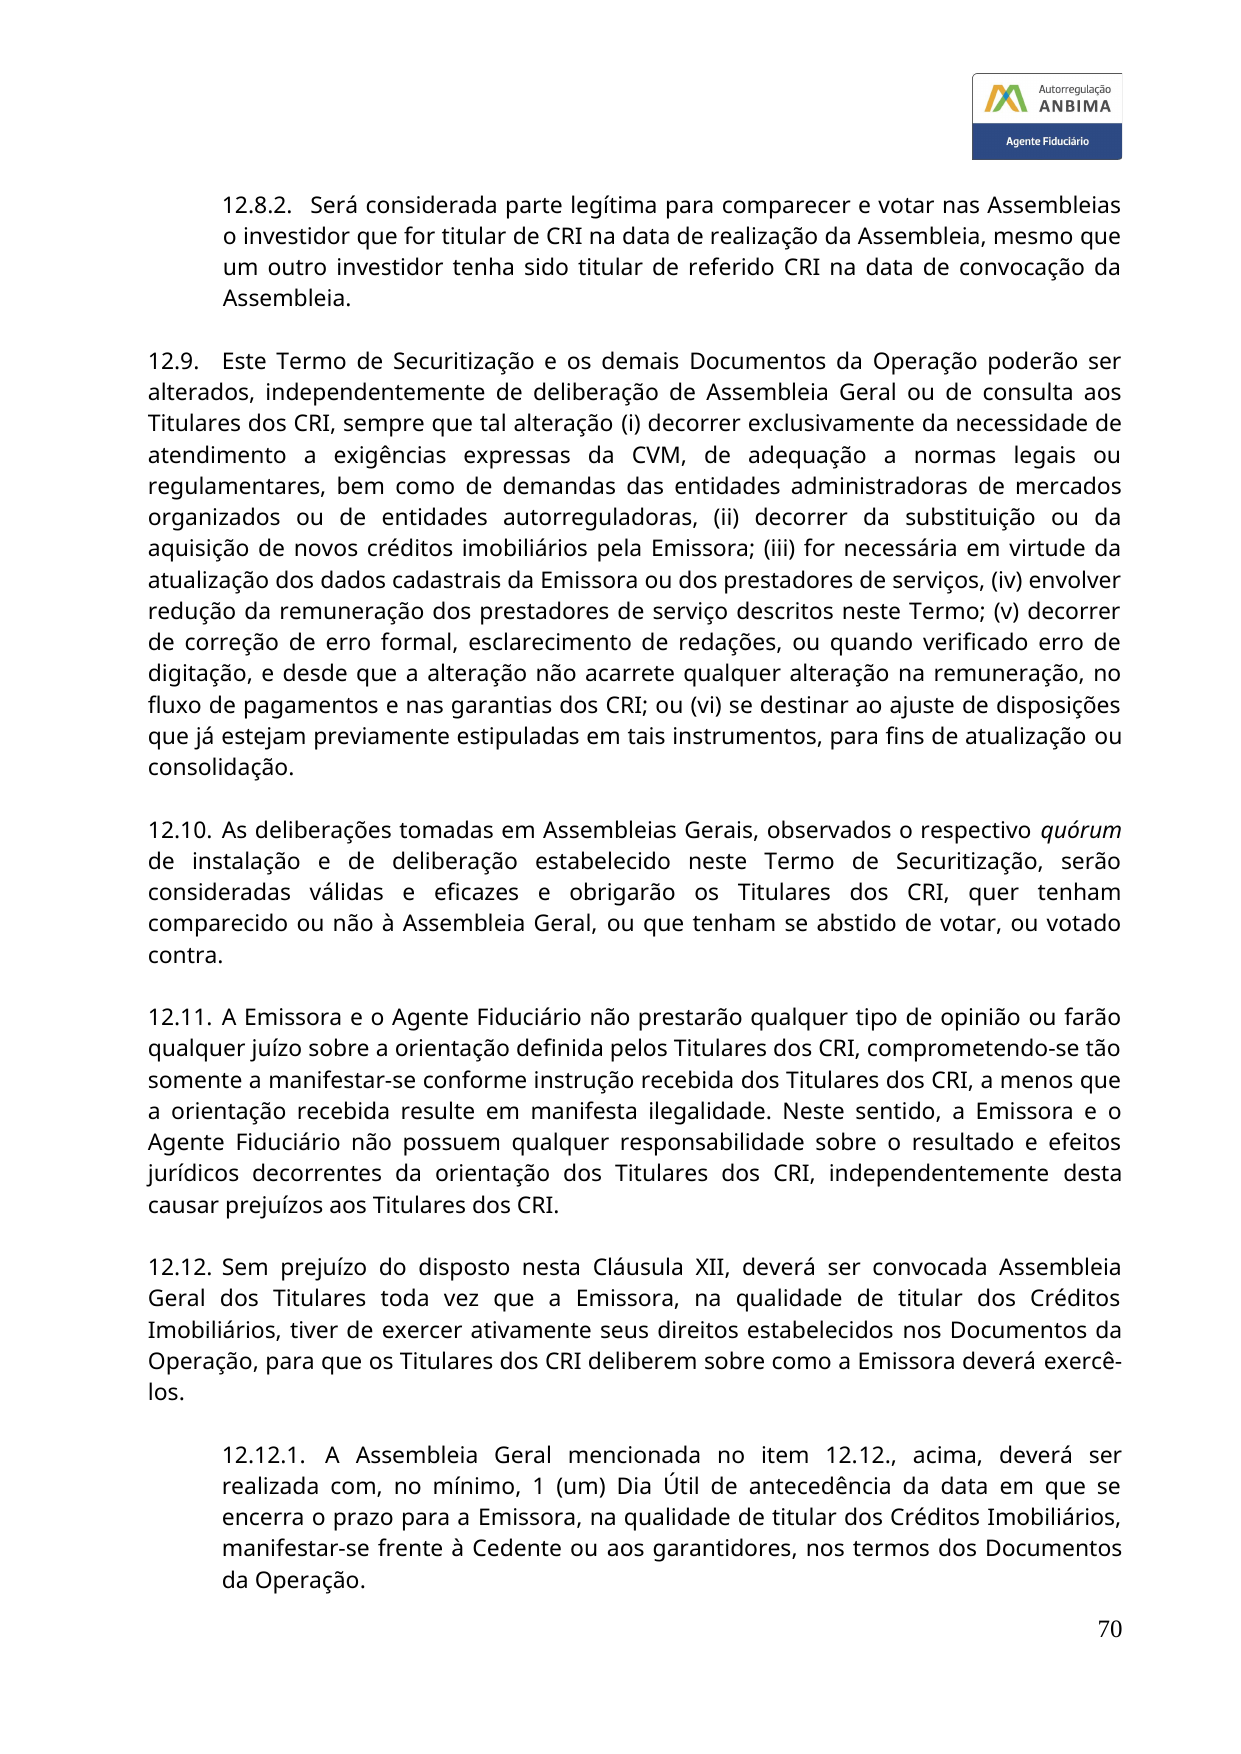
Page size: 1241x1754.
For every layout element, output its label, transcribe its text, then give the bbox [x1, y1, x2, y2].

list As deliberações tomadas em Assembleias Gerais, observados o respectivo quórum de instalação e de deliberação estabelecido neste Termo de Securitização, serão consideradas válidas e eficazes e obrigarão os Titulares dos CRI, quer tenham comparecido ou não à Assembleia Geral, ou que tenham se abstido de votar, ou votado contra. [148, 813, 1122, 970]
list Sem prejuízo do disposto nesta Cláusula XII, deverá ser convocada Assembleia Geral dos Titulares toda vez que a Emissora, na qualidade de titular dos Créditos Imobiliários, tiver de exercer ativamente seus direitos estabelecidos nos Documentos da Operação, para que os Titulares dos CRI deliberem sobre como a Emissora deverá exercê-los. [148, 1251, 1122, 1407]
list Este Termo de Securitização e os demais Documentos da Operação poderão ser alterados, independentemente de deliberação de Assembleia Geral ou de consulta aos Titulares dos CRI, sempre que tal alteração (i) decorrer exclusivamente da necessidade de atendimento a exigências expressas da CVM, de adequação a normas legais ou regulamentares, bem como de demandas das entidades administradoras de mercados organizados ou de entidades autorreguladoras, (ii) decorrer da substituição ou da aquisição de novos créditos imobiliários pela Emissora; (iii) for necessária em virtude da atualização dos dados cadastrais da Emissora ou dos prestadores de serviços, (iv) envolver redução da remuneração dos prestadores de serviço descritos neste Termo; (v) decorrer de correção de erro formal, esclarecimento de redações, ou quando verificado erro de digitação, e desde que a alteração não acarrete qualquer alteração na remuneração, no fluxo de pagamentos e nas garantias dos CRI; ou (vi) se destinar ao ajuste de disposições que já estejam previamente estipuladas em tais instrumentos, para fins de atualização ou consolidação. [148, 345, 1122, 782]
list A Emissora e o Agente Fiduciário não prestarão qualquer tipo de opinião ou farão qualquer juízo sobre a orientação definida pelos Titulares dos CRI, comprometendo-se tão somente a manifestar-se conforme instrução recebida dos Titulares dos CRI, a menos que a orientação recebida resulte em manifesta ilegalidade. Neste sentido, a Emissora e o Agente Fiduciário não possuem qualquer responsabilidade sobre o resultado e efeitos jurídicos decorrentes da orientação dos Titulares dos CRI, independentemente desta causar prejuízos aos Titulares dos CRI. [148, 1001, 1122, 1220]
list Será considerada parte legítima para comparecer e votar nas Assembleias o investidor que for titular de CRI na data de realização da Assembleia, mesmo que um outro investidor tenha sido titular de referido CRI na data de convocação da Assembleia. [222, 188, 1122, 313]
picture [972, 73, 1123, 160]
list A Assembleia Geral mencionada no item 12.12., acima, deverá ser realizada com, no mínimo, 1 (um) Dia Útil de antecedência da data em que se encerra o prazo para a Emissora, na qualidade de titular dos Créditos Imobiliários, manifestar-se frente à Cedente ou aos garantidores, nos termos dos Documentos da Operação. [222, 1438, 1122, 1595]
